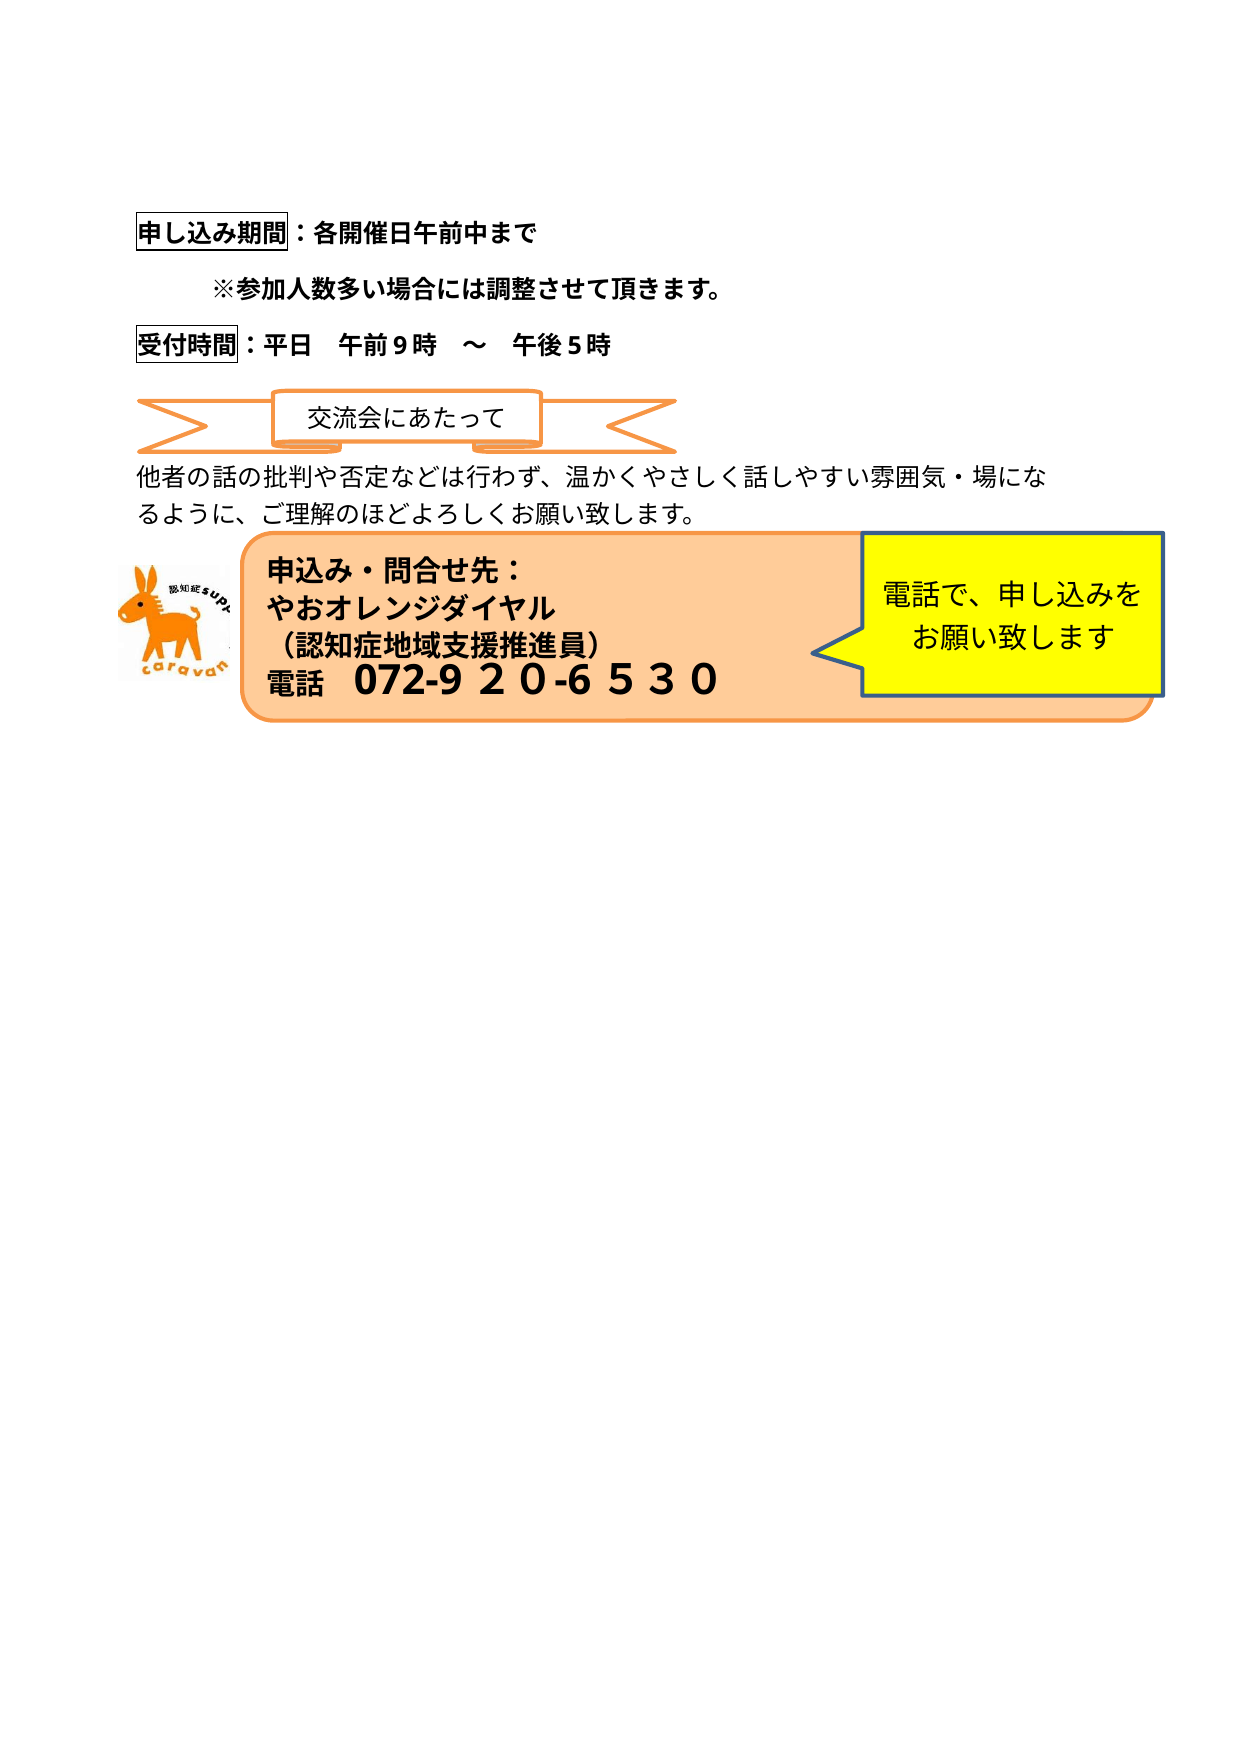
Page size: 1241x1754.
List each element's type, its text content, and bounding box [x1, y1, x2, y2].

text 受付時間：平日 午前9時 ～ 午後5時 [136, 306, 1051, 381]
text ※参加人数多い場合には調整させて頂きます。 [161, 269, 1051, 306]
text 他者の話の批判や否定などは行わず、温かくやさしく話しやすい雰囲気・場になるように、ご理解のほどよろしくお願い致します。 [136, 456, 1051, 531]
text 申し込み期間：各開催日午前中まで [136, 194, 1051, 269]
picture [118, 565, 230, 683]
